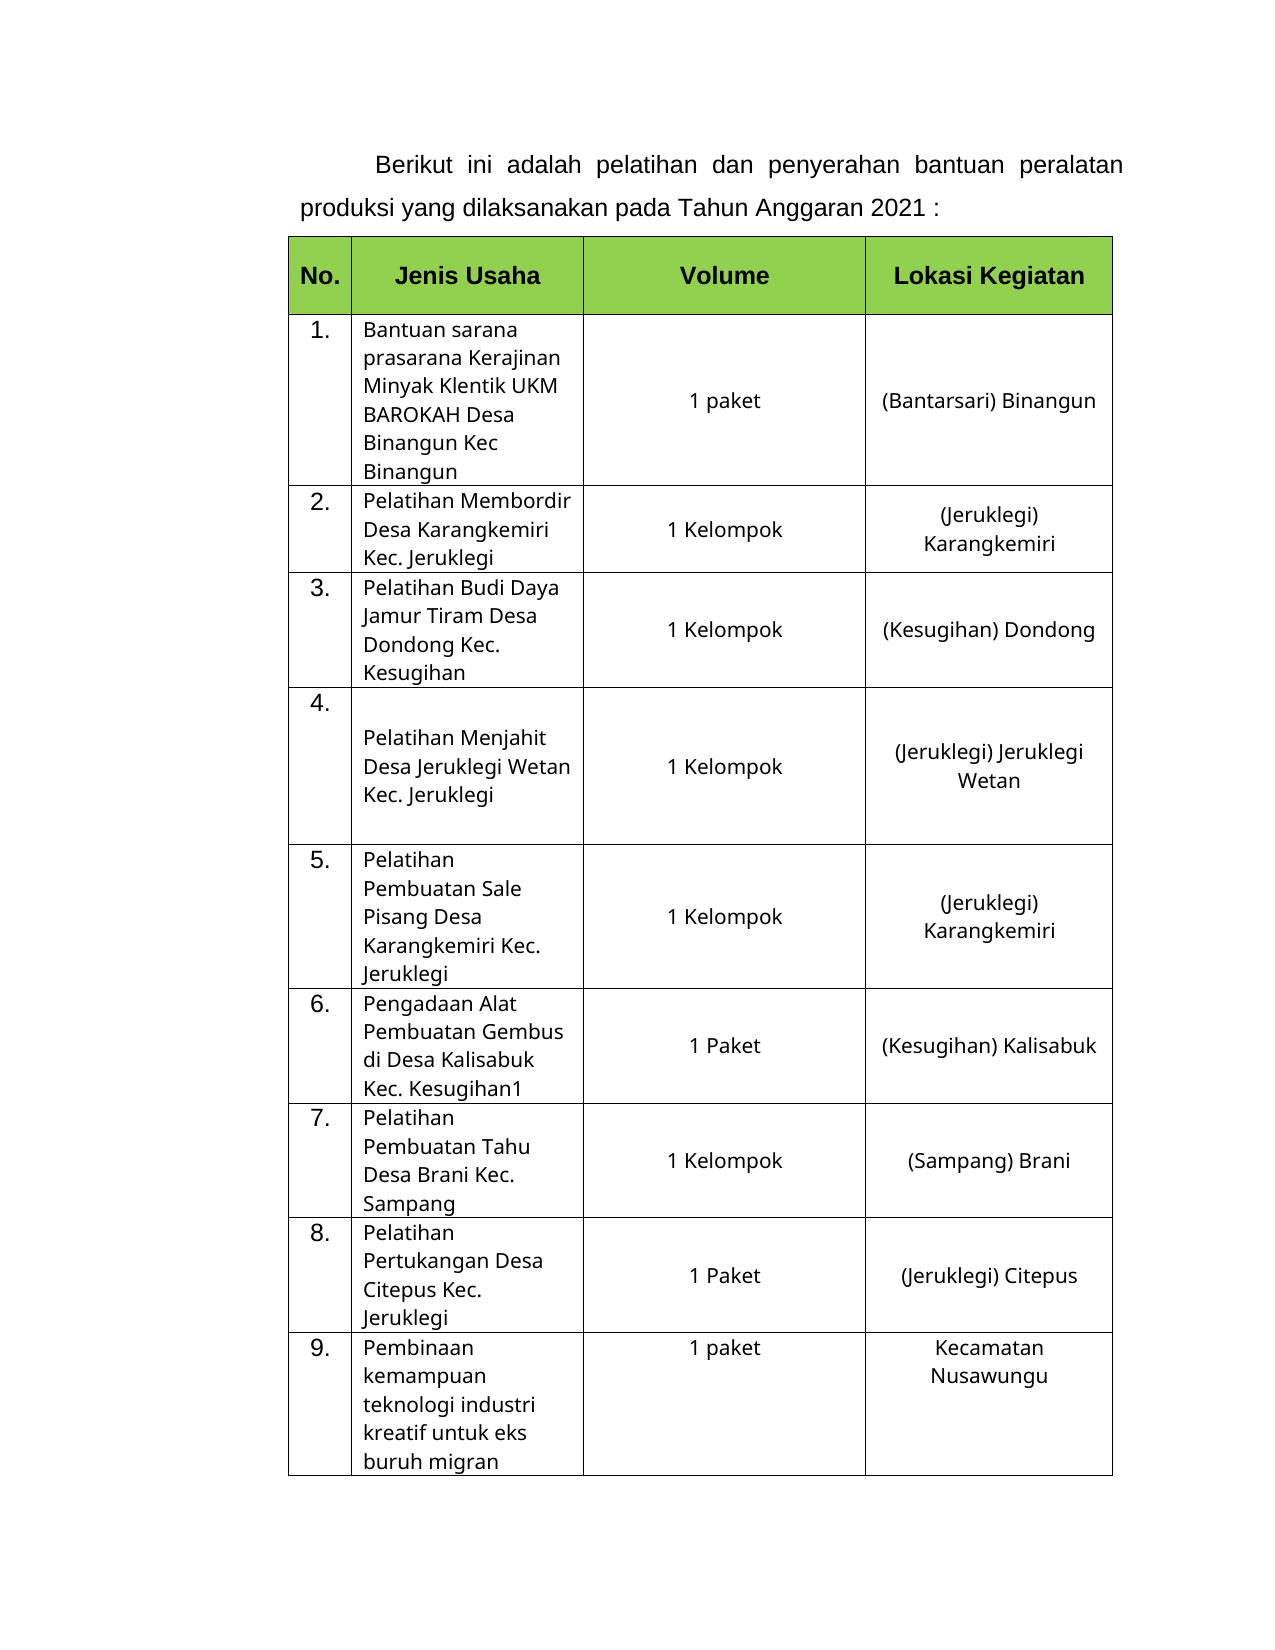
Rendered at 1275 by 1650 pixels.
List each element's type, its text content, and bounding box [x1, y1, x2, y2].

table_cell (Jeruklegi) Citepus [866, 1218, 1112, 1332]
table_cell 1 Kelompok [584, 688, 865, 844]
table_cell Pelatihan Menjahit Desa Jeruklegi Wetan Kec. Jeruklegi [352, 688, 583, 844]
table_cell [352, 1333, 583, 1475]
table_cell 1 Kelompok [584, 845, 865, 988]
table_cell (Jeruklegi) Jeruklegi Wetan [866, 688, 1112, 844]
table_cell Pelatihan Budi Daya Jamur Tiram Desa Dondong Kec. Kesugihan [352, 573, 583, 687]
table_cell 1. [289, 315, 351, 485]
table_cell (Jeruklegi) Karangkemiri [866, 845, 1112, 988]
table_cell (Kesugihan) Dondong [866, 573, 1112, 687]
table_cell 7. [289, 1104, 351, 1217]
table_cell 1 Paket [584, 989, 865, 1102]
table_cell Kecamatan Nusawungu [866, 1333, 1112, 1475]
table_cell 2. [289, 486, 351, 572]
table_cell 1 Kelompok [584, 1104, 865, 1217]
table_cell 5. [289, 845, 351, 988]
table_cell Pelatihan Pertukangan Desa Citepus Kec. Jeruklegi [352, 1218, 583, 1332]
table_header Lokasi Kegiatan [866, 237, 1112, 314]
table_cell 1 paket [584, 315, 865, 485]
table_header No. [289, 237, 351, 314]
table_cell 9. [289, 1333, 351, 1475]
table_cell (Sampang) Brani [866, 1104, 1112, 1217]
table_cell Pelatihan Pembuatan Sale Pisang Desa Karangkemiri Kec. Jeruklegi [352, 845, 583, 988]
table_cell (Bantarsari) Binangun [866, 315, 1112, 485]
table_cell Pelatihan Pembuatan Tahu Desa Brani Kec. Sampang [352, 1104, 583, 1217]
table_cell 6. [289, 989, 351, 1102]
table_cell 8. [289, 1218, 351, 1332]
table_cell 1 Kelompok [584, 573, 865, 687]
table_cell (Kesugihan) Kalisabuk [866, 989, 1112, 1102]
table_cell 1 Kelompok [584, 486, 865, 572]
table_cell 3. [289, 573, 351, 687]
table_cell (Jeruklegi) Karangkemiri [866, 486, 1112, 572]
list Berikut ini adalah pelatihan dan penyerahan bantuan peralatan produksi yang dilaksanakan pada Tahun Anggaran 2021 : [300, 150, 1125, 222]
table_cell 1 paket [584, 1333, 865, 1475]
table_cell 1 Paket [584, 1218, 865, 1332]
table_header Volume [584, 237, 865, 314]
table_cell 4. [289, 688, 351, 844]
table_cell Pelatihan Membordir Desa Karangkemiri Kec. Jeruklegi [352, 486, 583, 572]
table_header Jenis Usaha [352, 237, 583, 314]
table_cell Pengadaan Alat Pembuatan Gembus di Desa Kalisabuk Kec. Kesugihan1 [352, 989, 583, 1102]
table_cell Bantuan sarana prasarana Kerajinan Minyak Klentik UKM BAROKAH Desa Binangun Kec Binangun [352, 315, 583, 485]
